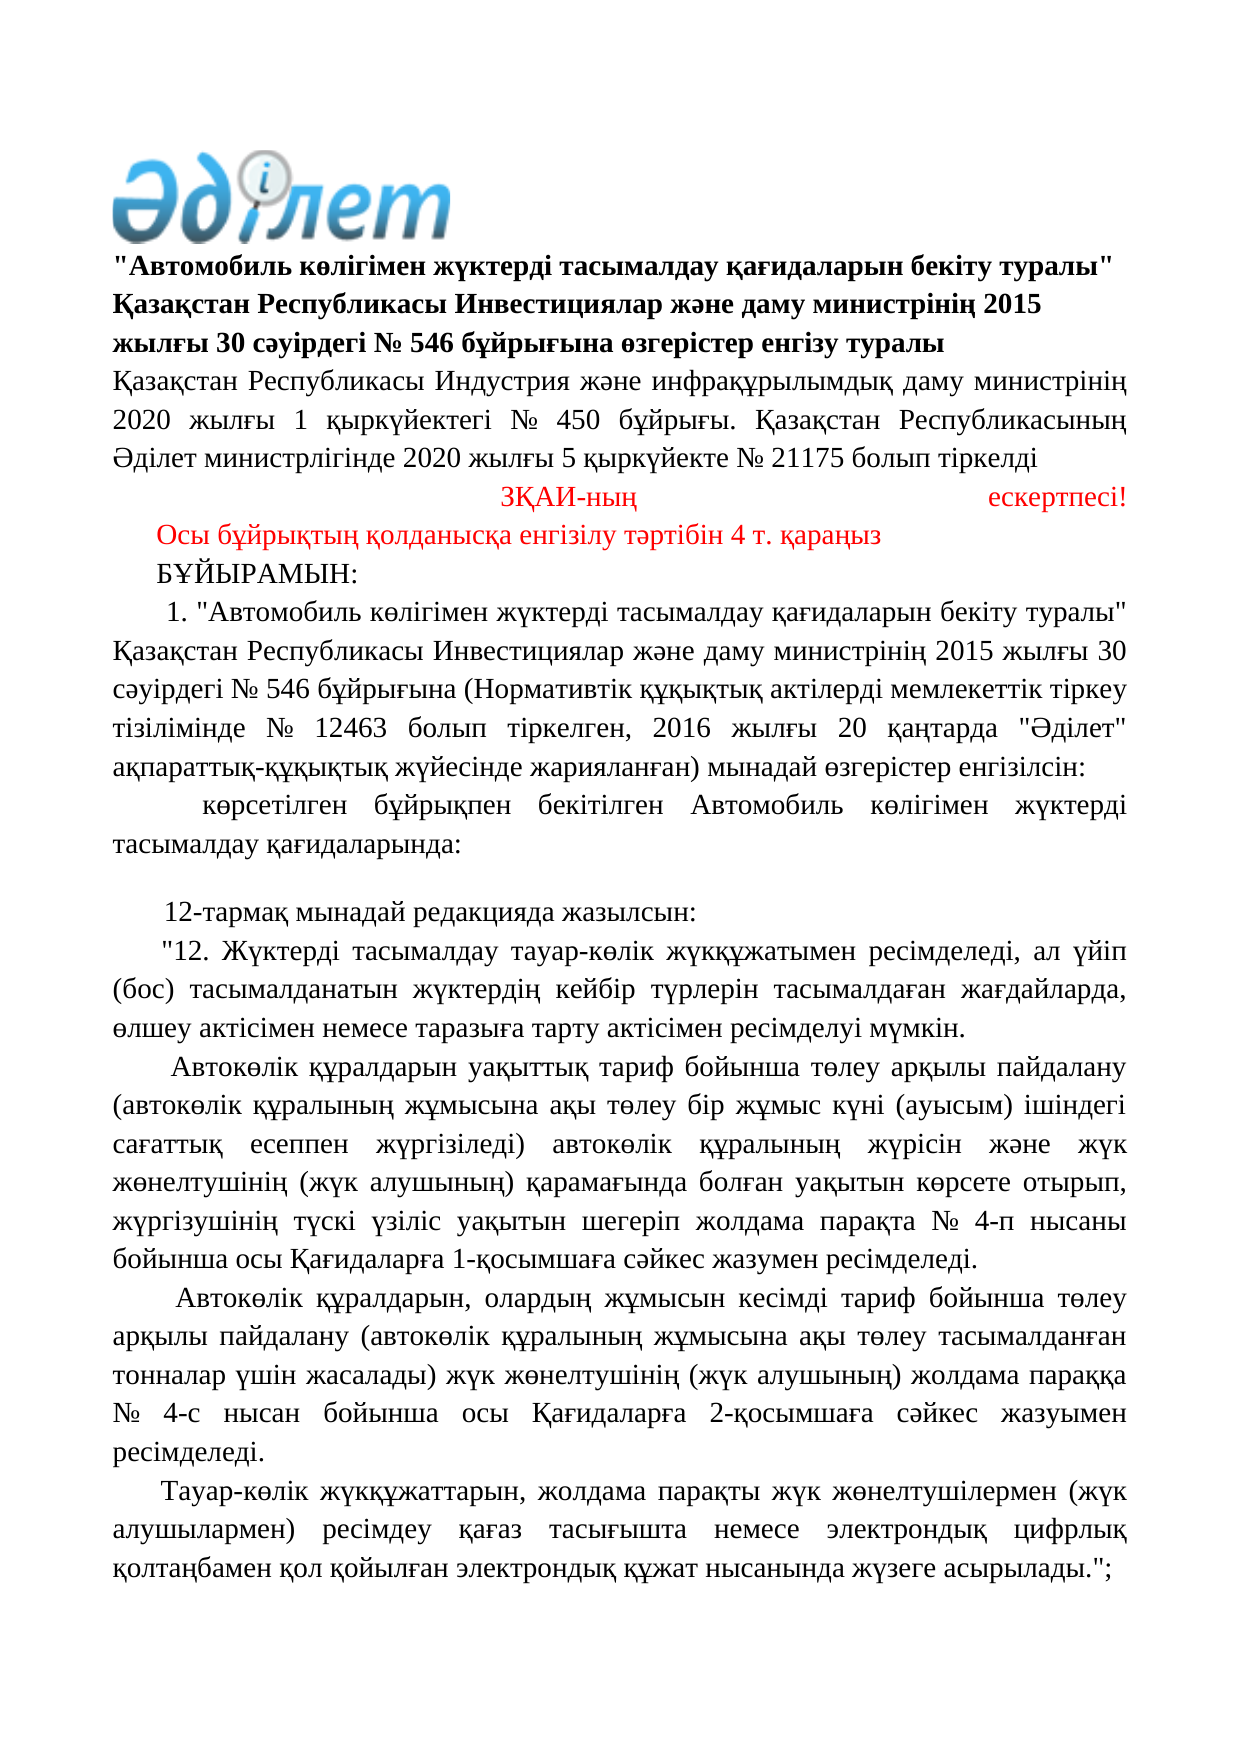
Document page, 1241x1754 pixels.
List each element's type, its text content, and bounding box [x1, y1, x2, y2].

text "Автомобиль көлігімен жүктерді тасымалдау қағидаларын бекіту туралы" Қазақстан Республикасы Инвестициялар және даму министрінің 2015 жылғы 30 сәуірдегі № 546 бұйрығына өзгерiстер енгiзу туралы [112, 248, 1128, 358]
text Қазақстан Республикасы Индустрия және инфрақұрылымдық даму министрінің 2020 жылғы 1 қыркүйектегі № 450 бұйрығы. Қазақстан Республикасының Әділет министрлігінде 2020 жылғы 5 қыркүйекте № 21175 болып тіркелді [112, 363, 1128, 474]
text Тауар-көлік жүкқұжаттарын, жолдама парақты жүк жөнелтушілермен (жүк алушылармен) ресімдеу қағаз тасығышта немесе электрондық цифрлық қолтаңбамен қол қойылған электрондық құжат нысанында жүзеге асырылады."; [112, 1473, 1128, 1583]
text Автокөлік құралдарын, олардың жұмысын кесімді тариф бойынша төлеу арқылы пайдалану (автокөлік құралының жұмысына ақы төлеу тасымалданған тонналар үшін жасалады) жүк жөнелтушінің (жүк алушының) жолдама параққа № 4-с нысан бойынша осы Қағидаларға 2-қосымшаға сәйкес жазуымен ресімделеді. [112, 1280, 1128, 1468]
text 1. "Автомобиль көлігімен жүктерді тасымалдау қағидаларын бекіту туралы" Қазақстан Республикасы Инвестициялар және даму министрінің 2015 жылғы 30 сәуірдегі № 546 бұйрығына (Нормативтік құқықтық актілерді мемлекеттік тіркеу тізілімінде № 12463 болып тіркелген, 2016 жылғы 20 қаңтарда "Әділет" ақпараттық-құқықтық жүйесінде жарияланған) мынадай өзгерістер енгізілсін: [112, 594, 1128, 782]
text БҰЙЫРАМЫН: [112, 556, 1128, 589]
text "12. Жүктерді тасымалдау тауар-көлік жүкқұжатымен ресімделеді, ал үйіп (бос) тасымалданатын жүктердің кейбір түрлерін тасымалдаған жағдайларда, өлшеу актісімен немесе таразыға тарту актісімен ресімделуі мүмкін. [112, 933, 1128, 1044]
text ЗҚАИ-ның ескертпесі! Осы бұйрықтың қолданысқа енгізілу тәртібін 4 т. қараңыз [112, 479, 1128, 551]
text 12-тармақ мынадай редакцияда жазылсын: [112, 894, 1128, 928]
picture [112, 150, 451, 244]
text Автокөлік құралдарын уақыттық тариф бойынша төлеу арқылы пайдалану (автокөлік құралының жұмысына ақы төлеу бір жұмыс күні (ауысым) ішіндегі сағаттық есеппен жүргізіледі) автокөлік құралының жүрісін және жүк жөнелтушінің (жүк алушының) қарамағында болған уақытын көрсете отырып, жүргізушінің түскі үзіліс уақытын шегеріп жолдама парақта № 4-п нысаны бойынша осы Қағидаларға 1-қосымшаға сәйкес жазумен ресімделеді. [112, 1049, 1128, 1275]
text көрсетілген бұйрықпен бекітілген Автомобиль көлігімен жүктерді тасымалдау қағидаларында: [112, 787, 1128, 859]
